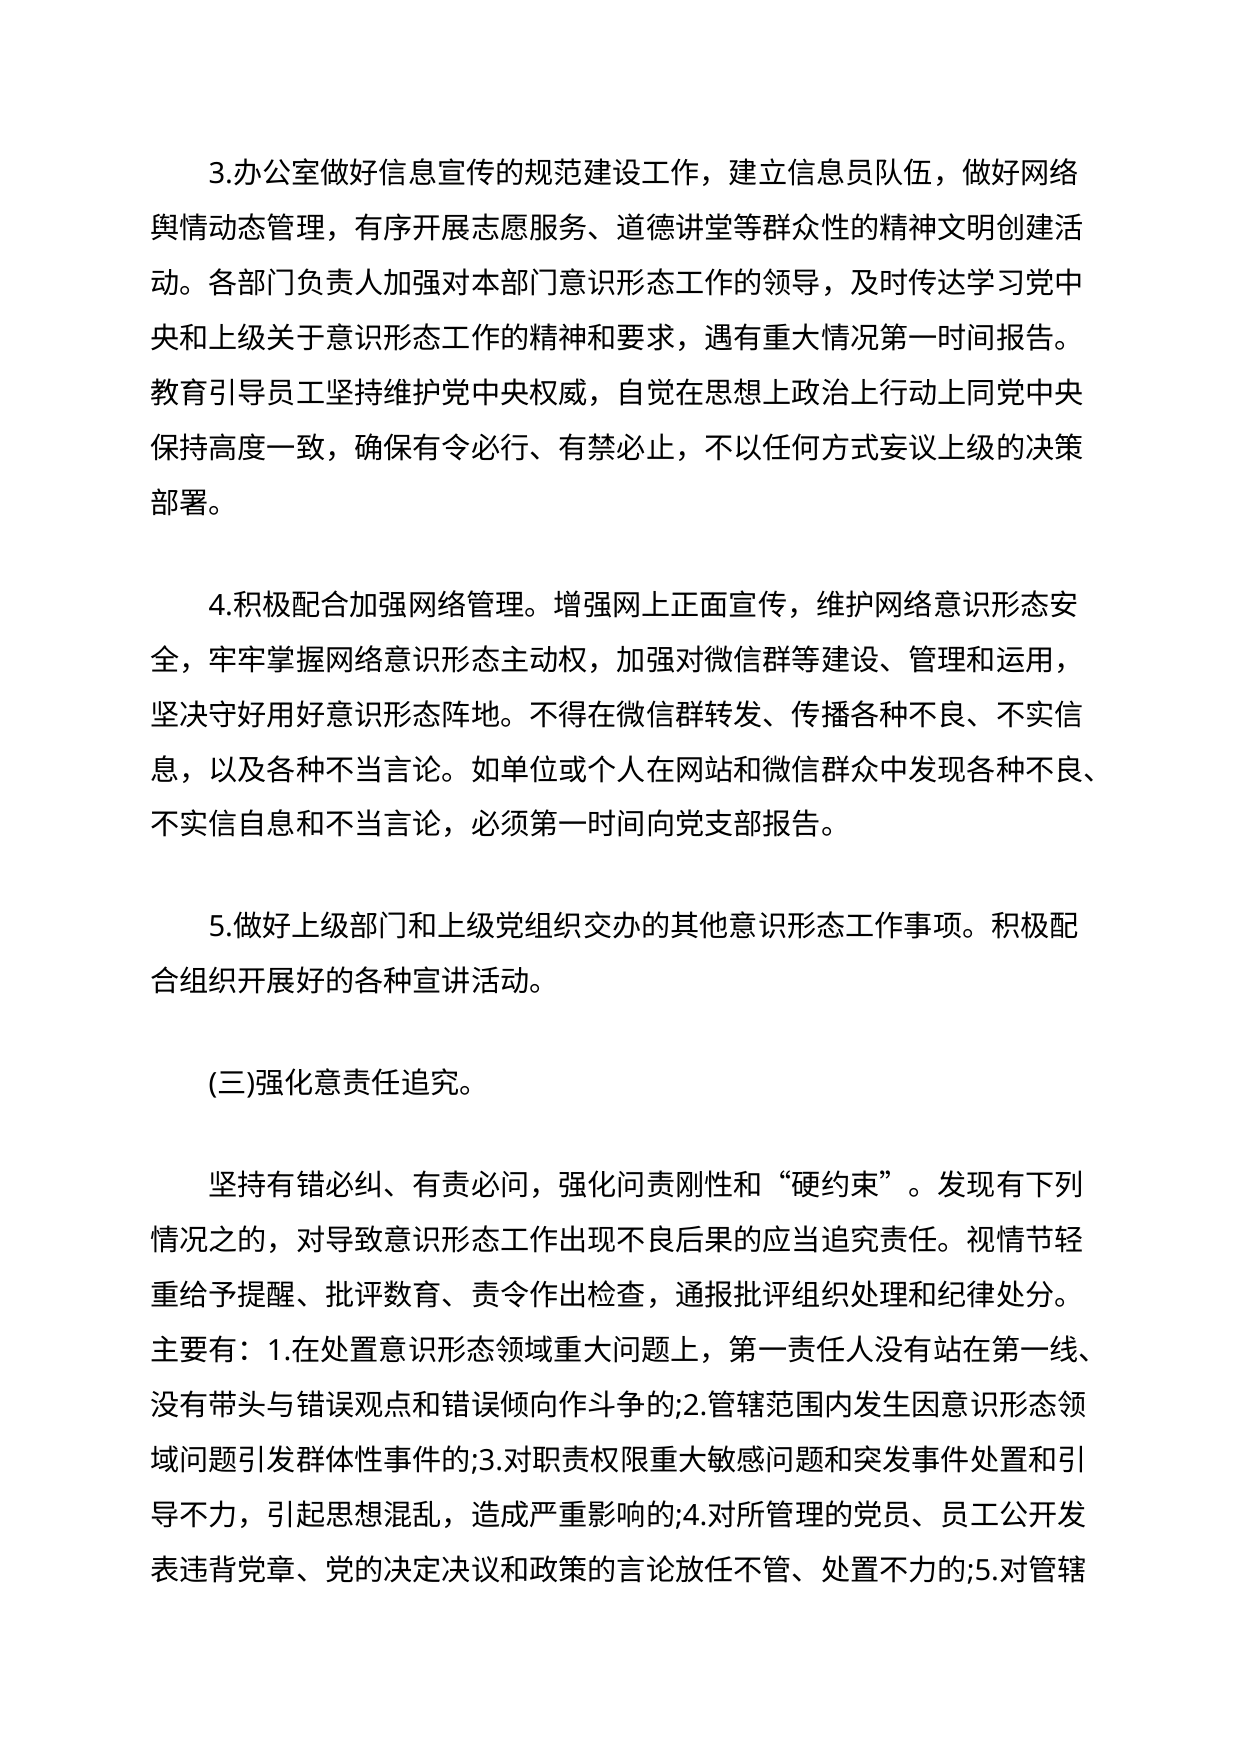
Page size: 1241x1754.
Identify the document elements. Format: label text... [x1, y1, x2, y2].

text 4.积极配合加强网络管理。增强网上正面宣传，维护网络意识形态安全，牢牢掌握网络意识形态主动权，加强对微信群等建设、管理和运用，坚决守好用好意识形态阵地。不得在微信群转发、传播各种不良、不实信息，以及各种不当言论。如单位或个人在网站和微信群众中发现各种不良、不实信自息和不当言论，必须第一时间向党支部报告。 [150, 581, 1090, 843]
text 5.做好上级部门和上级党组织交办的其他意识形态工作事项。积极配合组织开展好的各种宣讲活动。 [150, 903, 1090, 1000]
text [150, 1161, 1090, 1588]
text 3.办公室做好信息宣传的规范建设工作，建立信息员队伍，做好网络舆情动态管理，有序开展志愿服务、道德讲堂等群众性的精神文明创建活动。各部门负责人加强对本部门意识形态工作的领导，及时传达学习党中央和上级关于意识形态工作的精神和要求，遇有重大情况第一时间报告。教育引导员工坚持维护党中央权威，自觉在思想上政治上行动上同党中央保持高度一致，确保有令必行、有禁必止，不以任何方式妄议上级的决策部署。 [150, 150, 1090, 522]
text (三)强化意责任追究。 [150, 1059, 1090, 1102]
